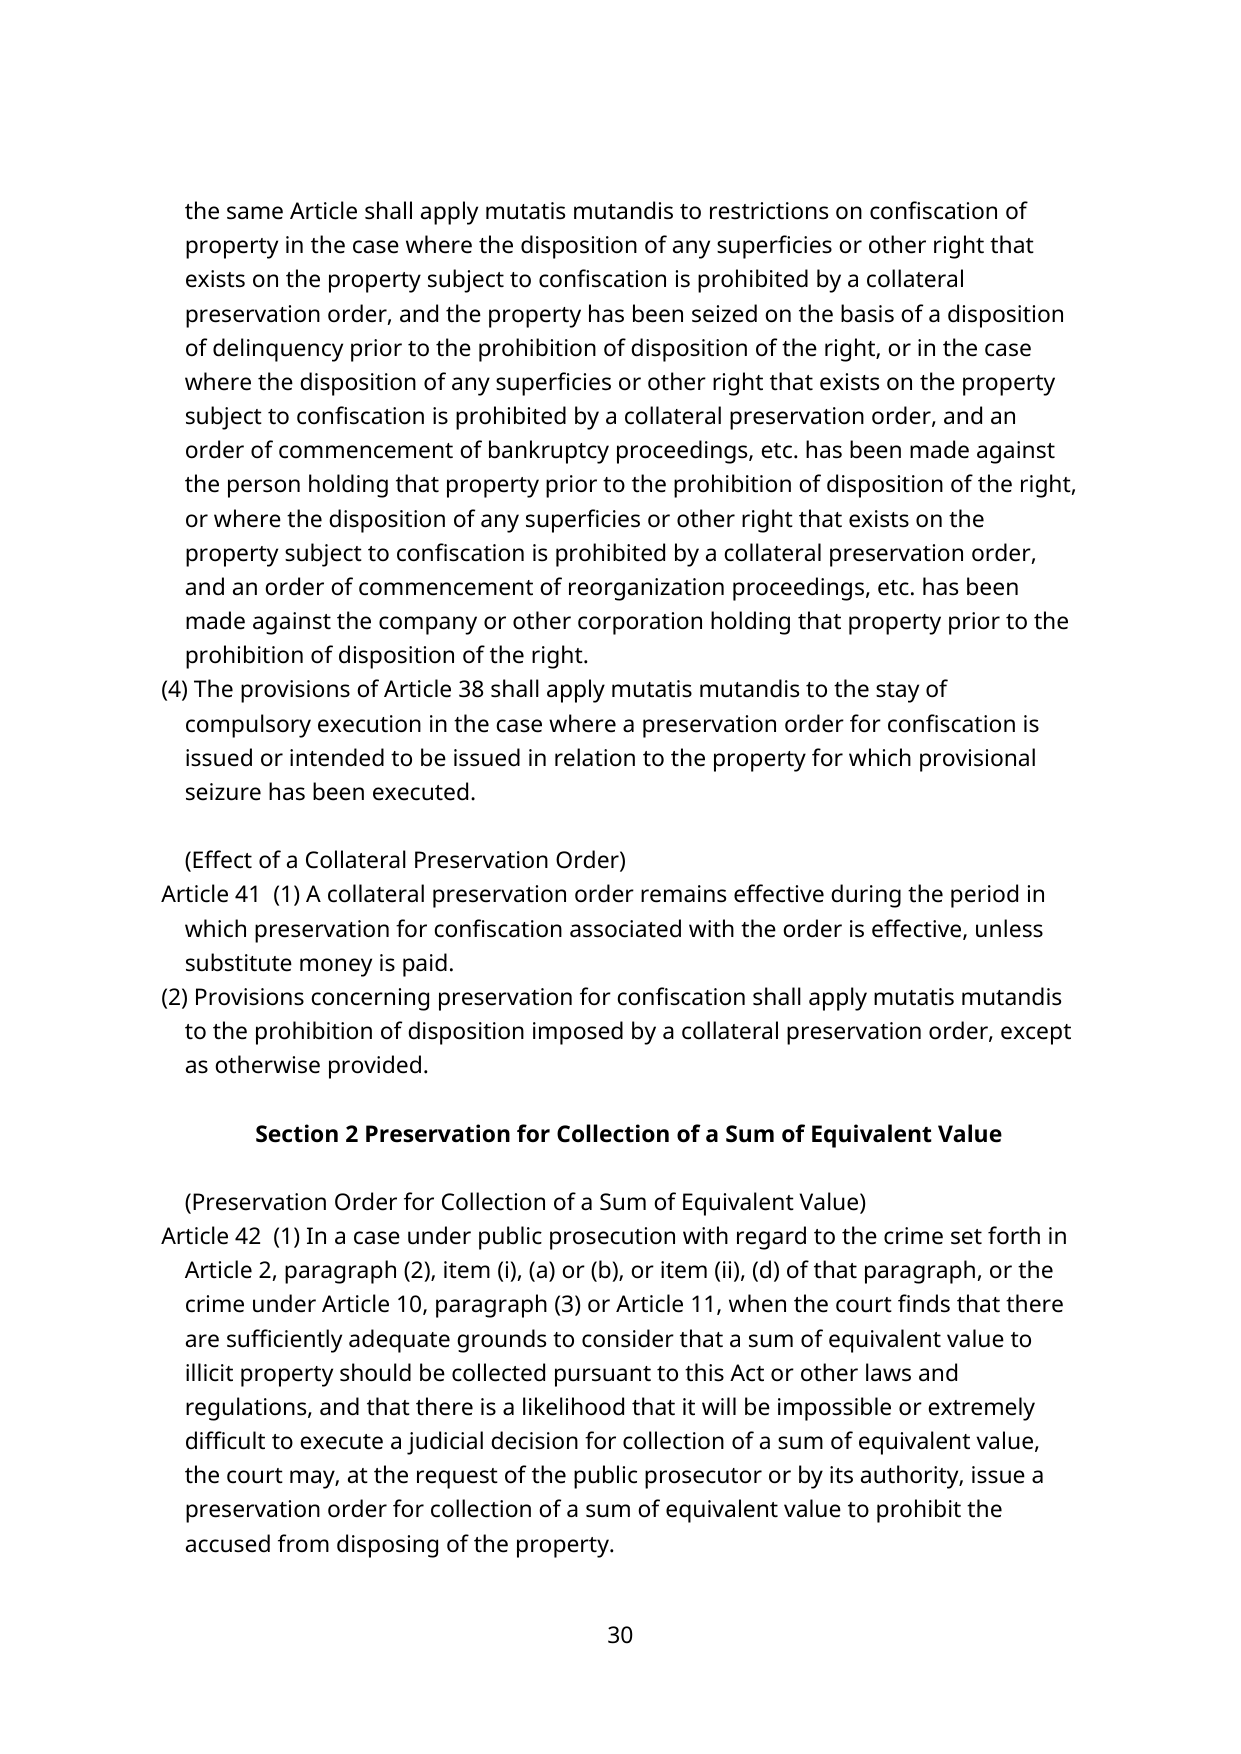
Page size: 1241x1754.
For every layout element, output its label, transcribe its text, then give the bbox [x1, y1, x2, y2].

text (Preservation Order for Collection of a Sum of Equivalent Value) [184, 1184, 1079, 1219]
text (4) The provisions of Article 38 shall apply mutatis mutandis to the stay of compulsory execution in the case where a preservation order for confiscation is issued or intended to be issued in relation to the property for which provisional seizure has been executed. [161, 672, 1079, 809]
text (Effect of a Collateral Preservation Order) [184, 843, 1079, 877]
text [161, 194, 1079, 672]
text Article 41 (1) A collateral preservation order remains effective during the period in which preservation for confiscation associated with the order is effective, unless substitute money is paid. [161, 877, 1079, 979]
text Section 2 Preservation for Collection of a Sum of Equivalent Value [253, 1116, 1079, 1150]
text (2) Provisions concerning preservation for confiscation shall apply mutatis mutandis to the prohibition of disposition imposed by a collateral preservation order, except as otherwise provided. [161, 979, 1079, 1082]
text Article 42 (1) In a case under public prosecution with regard to the crime set forth in Article 2, paragraph (2), item (i), (a) or (b), or item (ii), (d) of that paragraph, or the crime under Article 10, paragraph (3) or Article 11, when the court finds that there are sufficiently adequate grounds to consider that a sum of equivalent value to illicit property should be collected pursuant to this Act or other laws and regulations, and that there is a likelihood that it will be impossible or extremely difficult to execute a judicial decision for collection of a sum of equivalent value, the court may, at the request of the public prosecutor or by its authority, issue a preservation order for collection of a sum of equivalent value to prohibit the accused from disposing of the property. [161, 1219, 1079, 1560]
